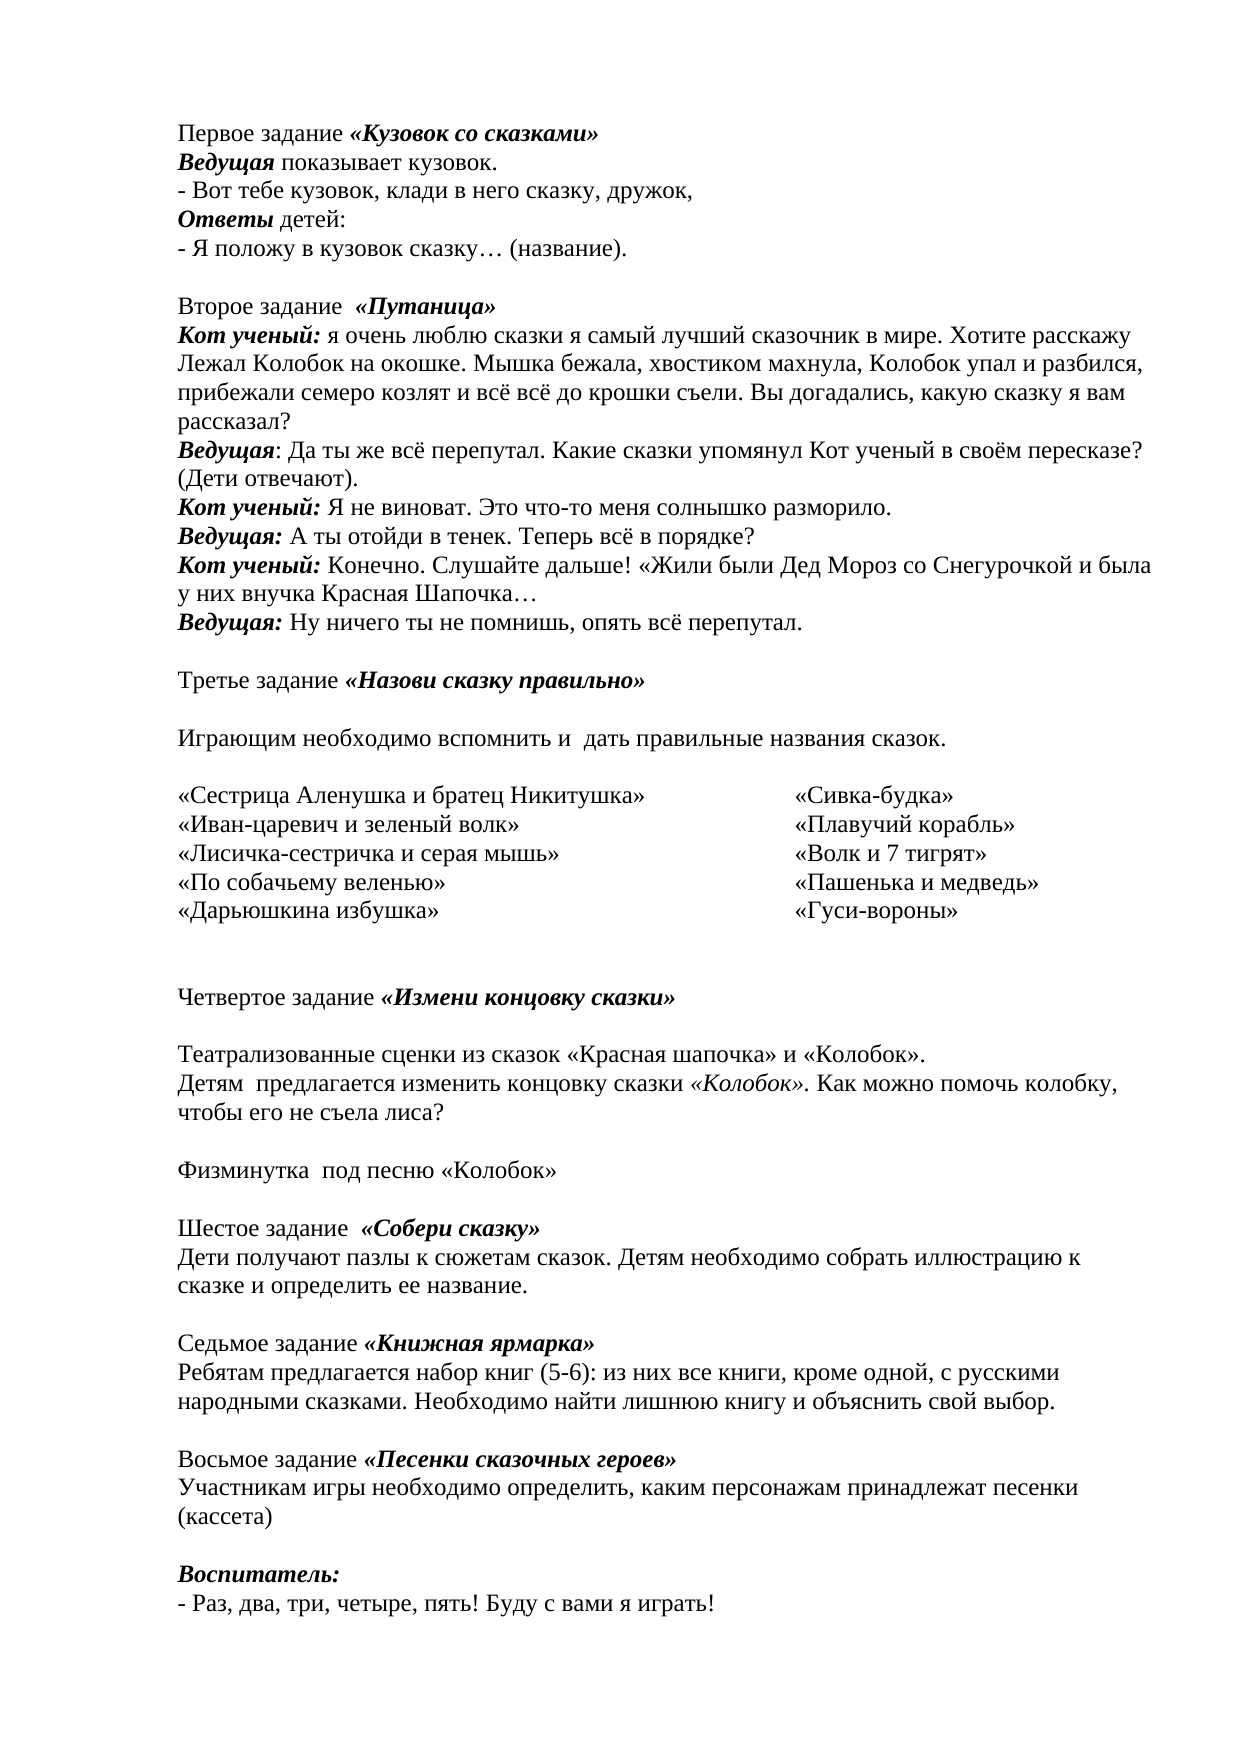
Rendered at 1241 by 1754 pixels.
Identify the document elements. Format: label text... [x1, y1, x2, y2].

text Физминутка под песню «Колобок» [177, 1155, 1152, 1184]
text Кот ученый: я очень люблю сказки я самый лучший сказочник в мире. Хотите расскажу Лежал Колобок на окошке. Мышка бежала, хвостиком махнула, Колобок упал и разбился, прибежали семеро козлят и всё всё до крошки съели. Вы догадались, какую сказку я вам рассказал? [177, 320, 1152, 435]
table_header «Сивка-будка» «Плавучий корабль» «Волк и 7 тигрят» «Пашенька и медведь» «Гуси-вороны» [794, 781, 1146, 952]
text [177, 1559, 1152, 1617]
text Кот ученый: Я не виноват. Это что-то меня солнышко разморило. [177, 492, 1152, 521]
text Седьмое задание «Книжная ярмарка» Ребятам предлагается набор книг (5-6): из них все книги, кроме одной, с русскими народными сказками. Необходимо найти лишнюю книгу и объяснить свой выбор. [177, 1328, 1152, 1414]
text Шестое задание «Собери сказку» Дети получают пазлы к сюжетам сказок. Детям необходимо собрать иллюстрацию к сказке и определить ее название. [177, 1213, 1152, 1299]
text Ведущая: А ты отойди в тенек. Теперь всё в порядке? [177, 521, 1152, 550]
text Восьмое задание «Песенки сказочных героев» Участникам игры необходимо определить, каким персонажам принадлежат песенки (кассета) [177, 1444, 1152, 1530]
text Первое задание «Кузовок со сказками» Ведущая показывает кузовок. - Вот тебе кузовок, клади в него сказку, дружок, Ответы детей: - Я положу в кузовок сказку… (название). [177, 118, 1152, 262]
text Ведущая: Ну ничего ты не помнишь, опять всё перепутал. [177, 607, 1152, 636]
text Третье задание «Назови сказку правильно» Играющим необходимо вспомнить и дать правильные названия сказок. [177, 665, 1152, 751]
text (Дети отвечают). [177, 463, 1152, 492]
text Второе задание «Путаница» [177, 291, 1152, 320]
text Четвертое задание «Измени концовку сказки» [177, 982, 1152, 1010]
text Ведущая: Да ты же всё перепутал. Какие сказки упомянул Кот ученый в своём пересказе? [177, 435, 1152, 463]
table_header «Сестрица Аленушка и братец Никитушка» «Иван-царевич и зеленый волк» «Лисичка-сестричка и серая мышь» «По собачьему веленью» «Дарьюшкина избушка» [177, 781, 794, 952]
text Кот ученый: Конечно. Слушайте дальше! «Жили были Дед Мороз со Снегурочкой и была у них внучка Красная Шапочка… [177, 550, 1152, 607]
text Театрализованные сценки из сказок «Красная шапочка» и «Колобок». Детям предлагается изменить концовку сказки «Колобок». Как можно помочь колобку, чтобы его не съела лиса? [177, 1039, 1152, 1126]
